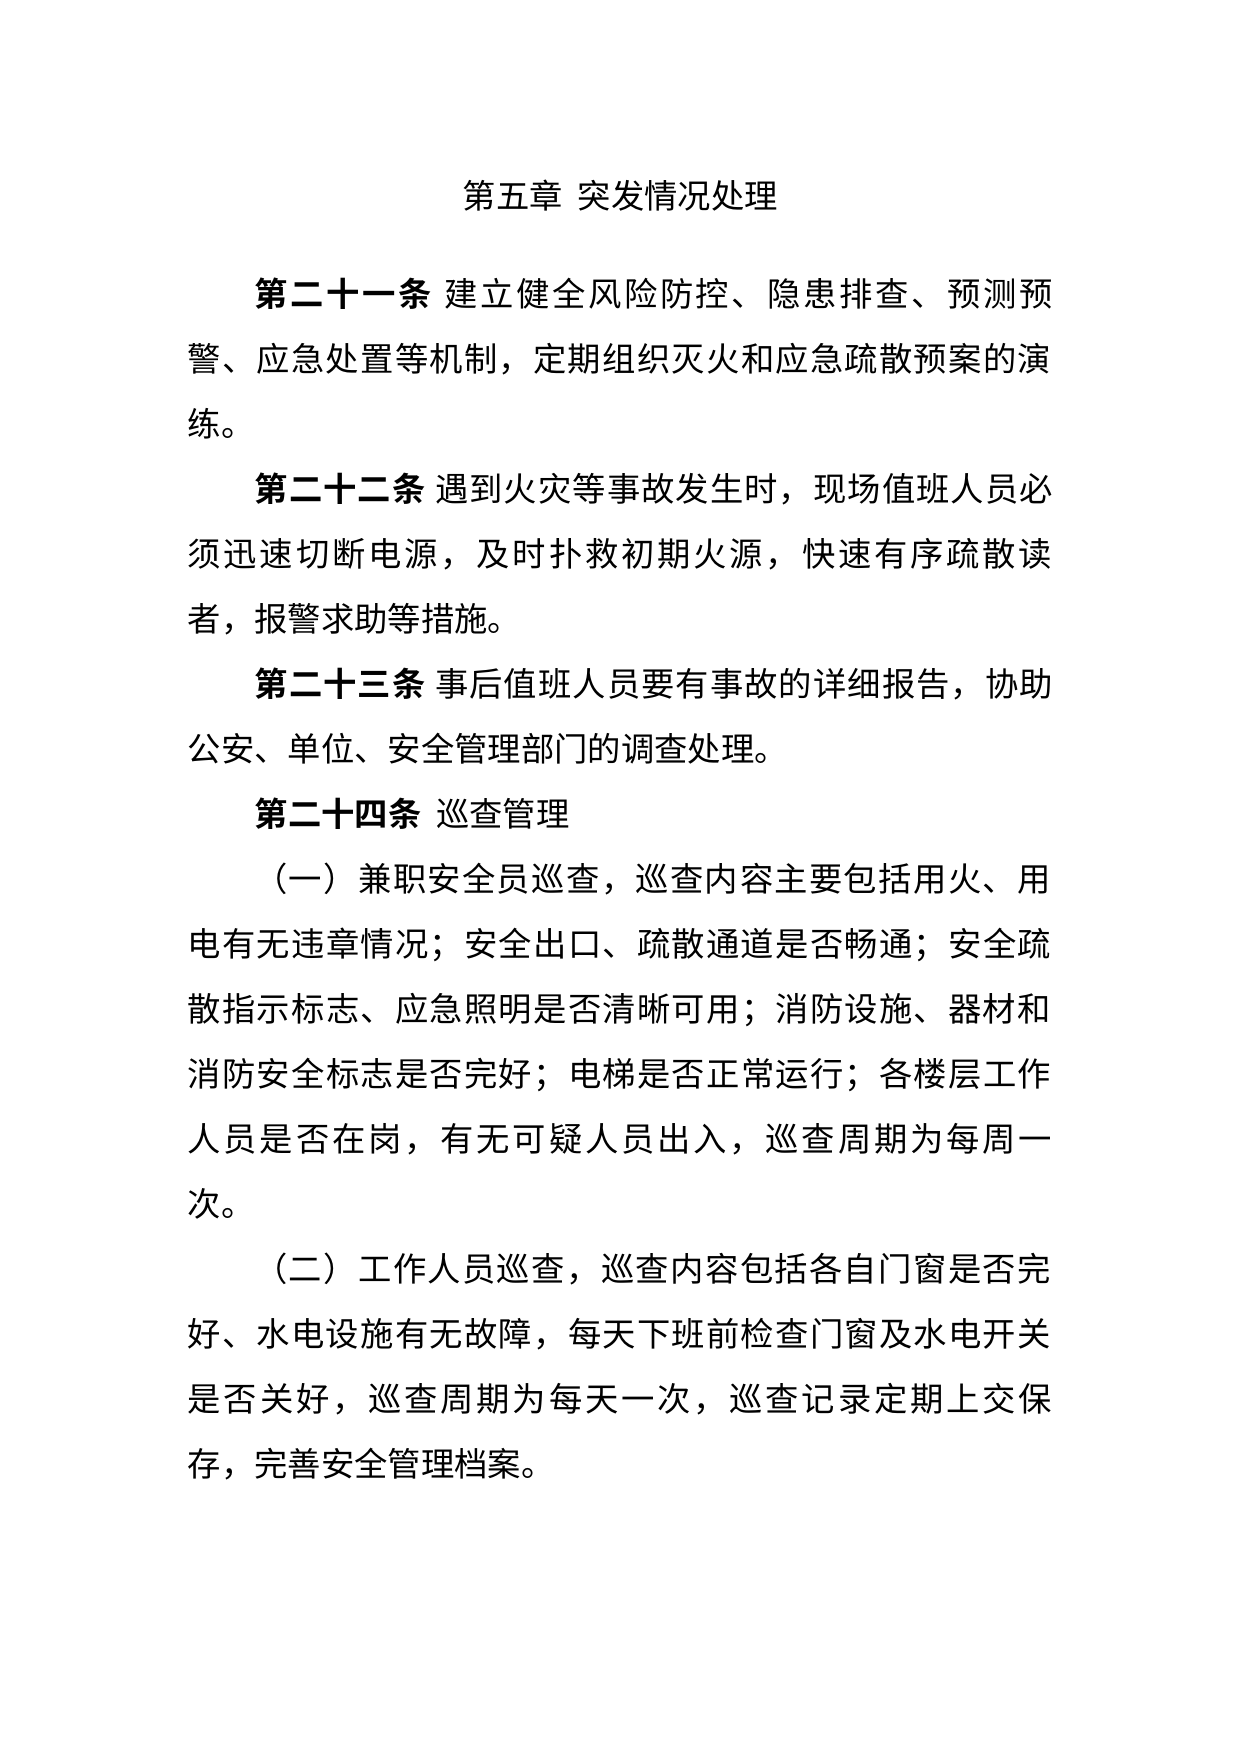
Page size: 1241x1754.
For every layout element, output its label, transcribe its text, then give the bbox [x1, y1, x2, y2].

text （一）兼职安全员巡查，巡查内容主要包括用火、用电有无违章情况；安全出口、疏散通道是否畅通；安全疏散指示标志、应急照明是否清晰可用；消防设施、器材和消防安全标志是否完好；电梯是否正常运行；各楼层工作人员是否在岗，有无可疑人员出入，巡查周期为每周一次。 [187, 844, 1053, 1234]
text 第二十三条 事后值班人员要有事故的详细报告，协助公安、单位、安全管理部门的调查处理。 [187, 649, 1053, 779]
text （二）工作人员巡查，巡查内容包括各自门窗是否完好、水电设施有无故障，每天下班前检查门窗及水电开关是否关好，巡查周期为每天一次，巡查记录定期上交保存，完善安全管理档案。 [187, 1234, 1053, 1494]
text 第二十一条 建立健全风险防控、隐患排查、预测预警、应急处置等机制，定期组织灭火和应急疏散预案的演练。 [187, 259, 1053, 454]
text 第二十二条 遇到火灾等事故发生时，现场值班人员必须迅速切断电源，及时扑救初期火源，快速有序疏散读者，报警求助等措施。 [187, 454, 1053, 649]
text 第五章 突发情况处理 [187, 162, 1053, 227]
text 第二十四条 巡查管理 [187, 779, 1053, 844]
